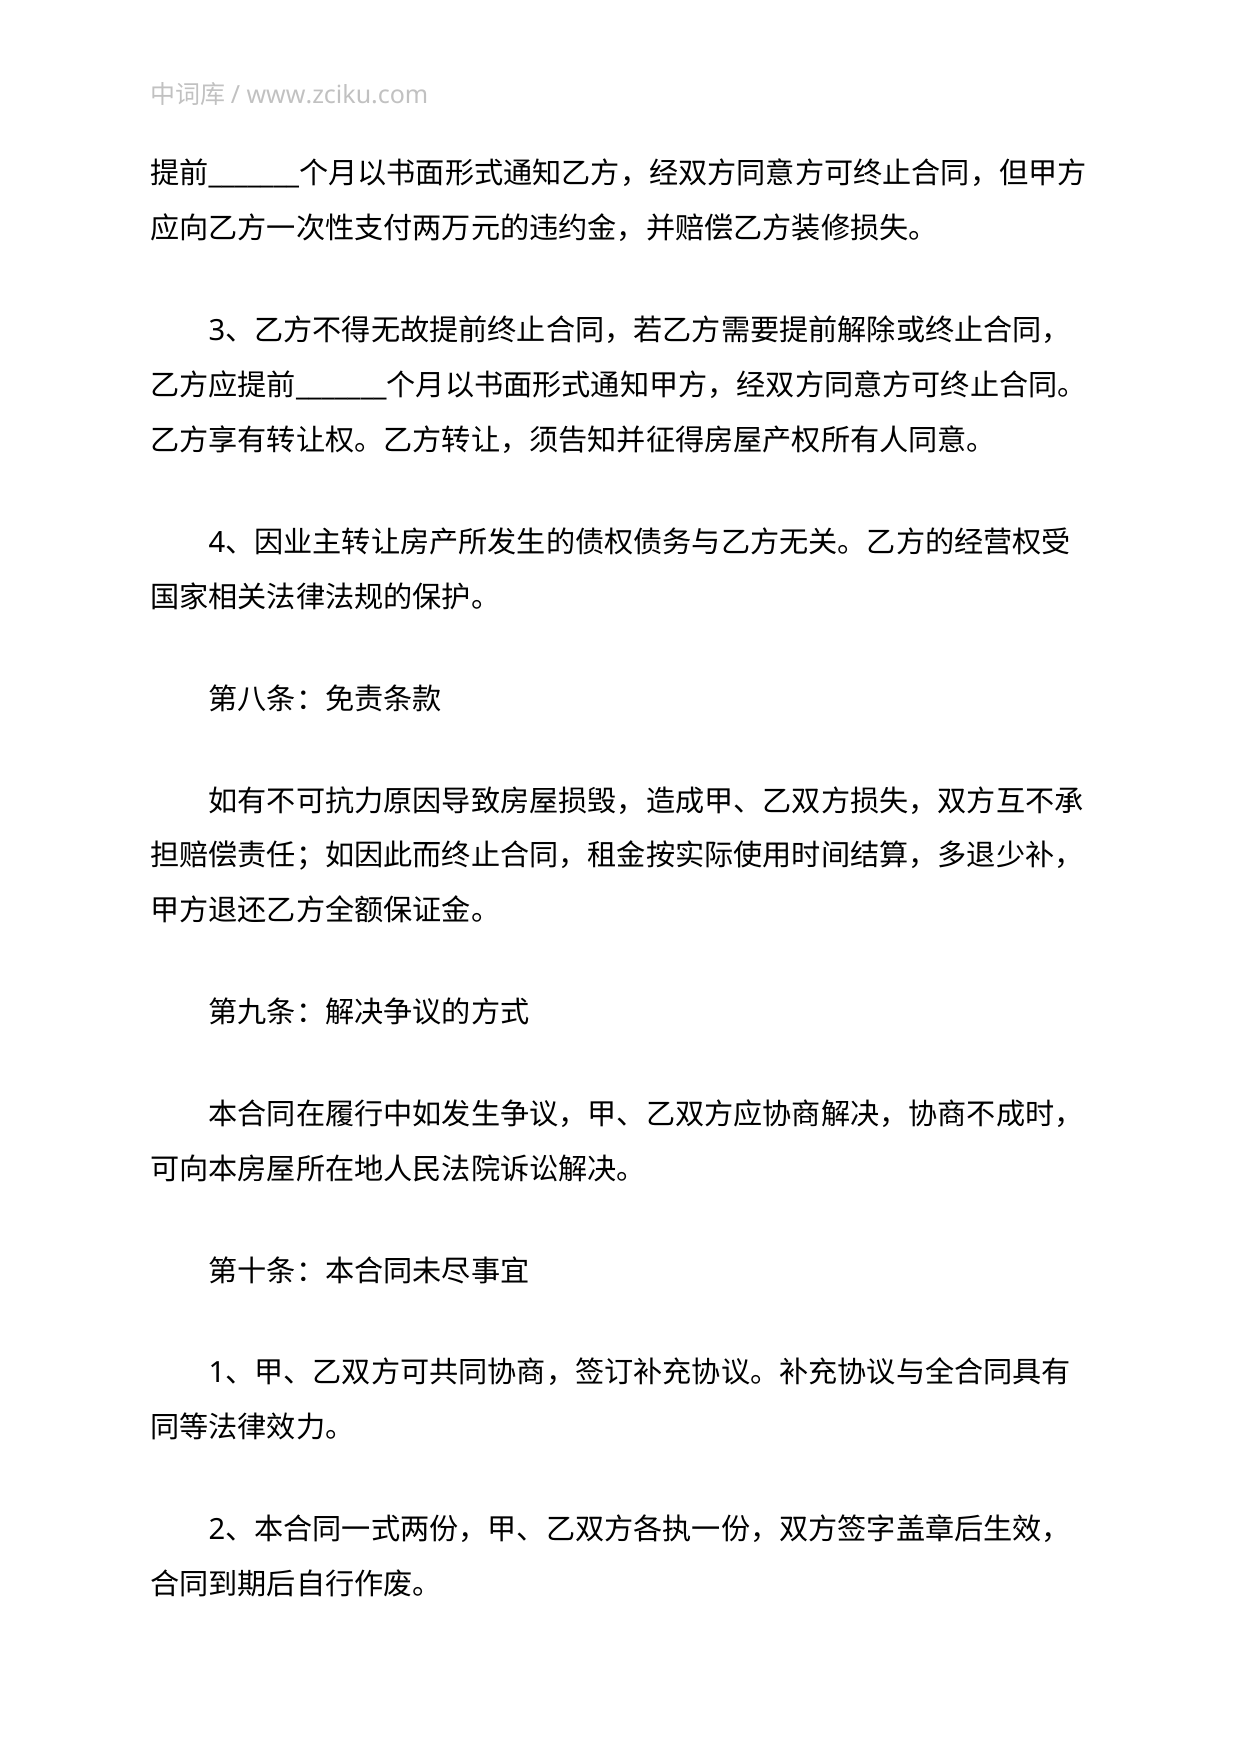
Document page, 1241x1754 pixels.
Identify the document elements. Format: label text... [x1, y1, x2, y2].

text 4、因业主转让房产所发生的债权债务与乙方无关。乙方的经营权受国家相关法律法规的保护。 [150, 518, 1090, 616]
text 第八条：免责条款 [150, 675, 1090, 718]
text 如有不可抗力原因导致房屋损毁，造成甲、乙双方损失，双方互不承担赔偿责任；如因此而终止合同，租金按实际使用时间结算，多退少补，甲方退还乙方全额保证金。 [150, 777, 1090, 929]
text 本合同在履行中如发生争议，甲、乙双方应协商解决，协商不成时，可向本房屋所在地人民法院诉讼解决。 [150, 1090, 1090, 1188]
text 1、甲、乙双方可共同协商，签订补充协议。补充协议与全合同具有同等法律效力。 [150, 1349, 1090, 1446]
text 第九条：解决争议的方式 [150, 989, 1090, 1031]
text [150, 150, 1090, 247]
text 2、本合同一式两份，甲、乙双方各执一份，双方签字盖章后生效，合同到期后自行作废。 [150, 1506, 1090, 1603]
text 3、乙方不得无故提前终止合同，若乙方需要提前解除或终止合同，乙方应提前_______个月以书面形式通知甲方，经双方同意方可终止合同。乙方享有转让权。乙方转让，须告知并征得房屋产权所有人同意。 [150, 307, 1090, 459]
text 第十条：本合同未尽事宜 [150, 1247, 1090, 1289]
